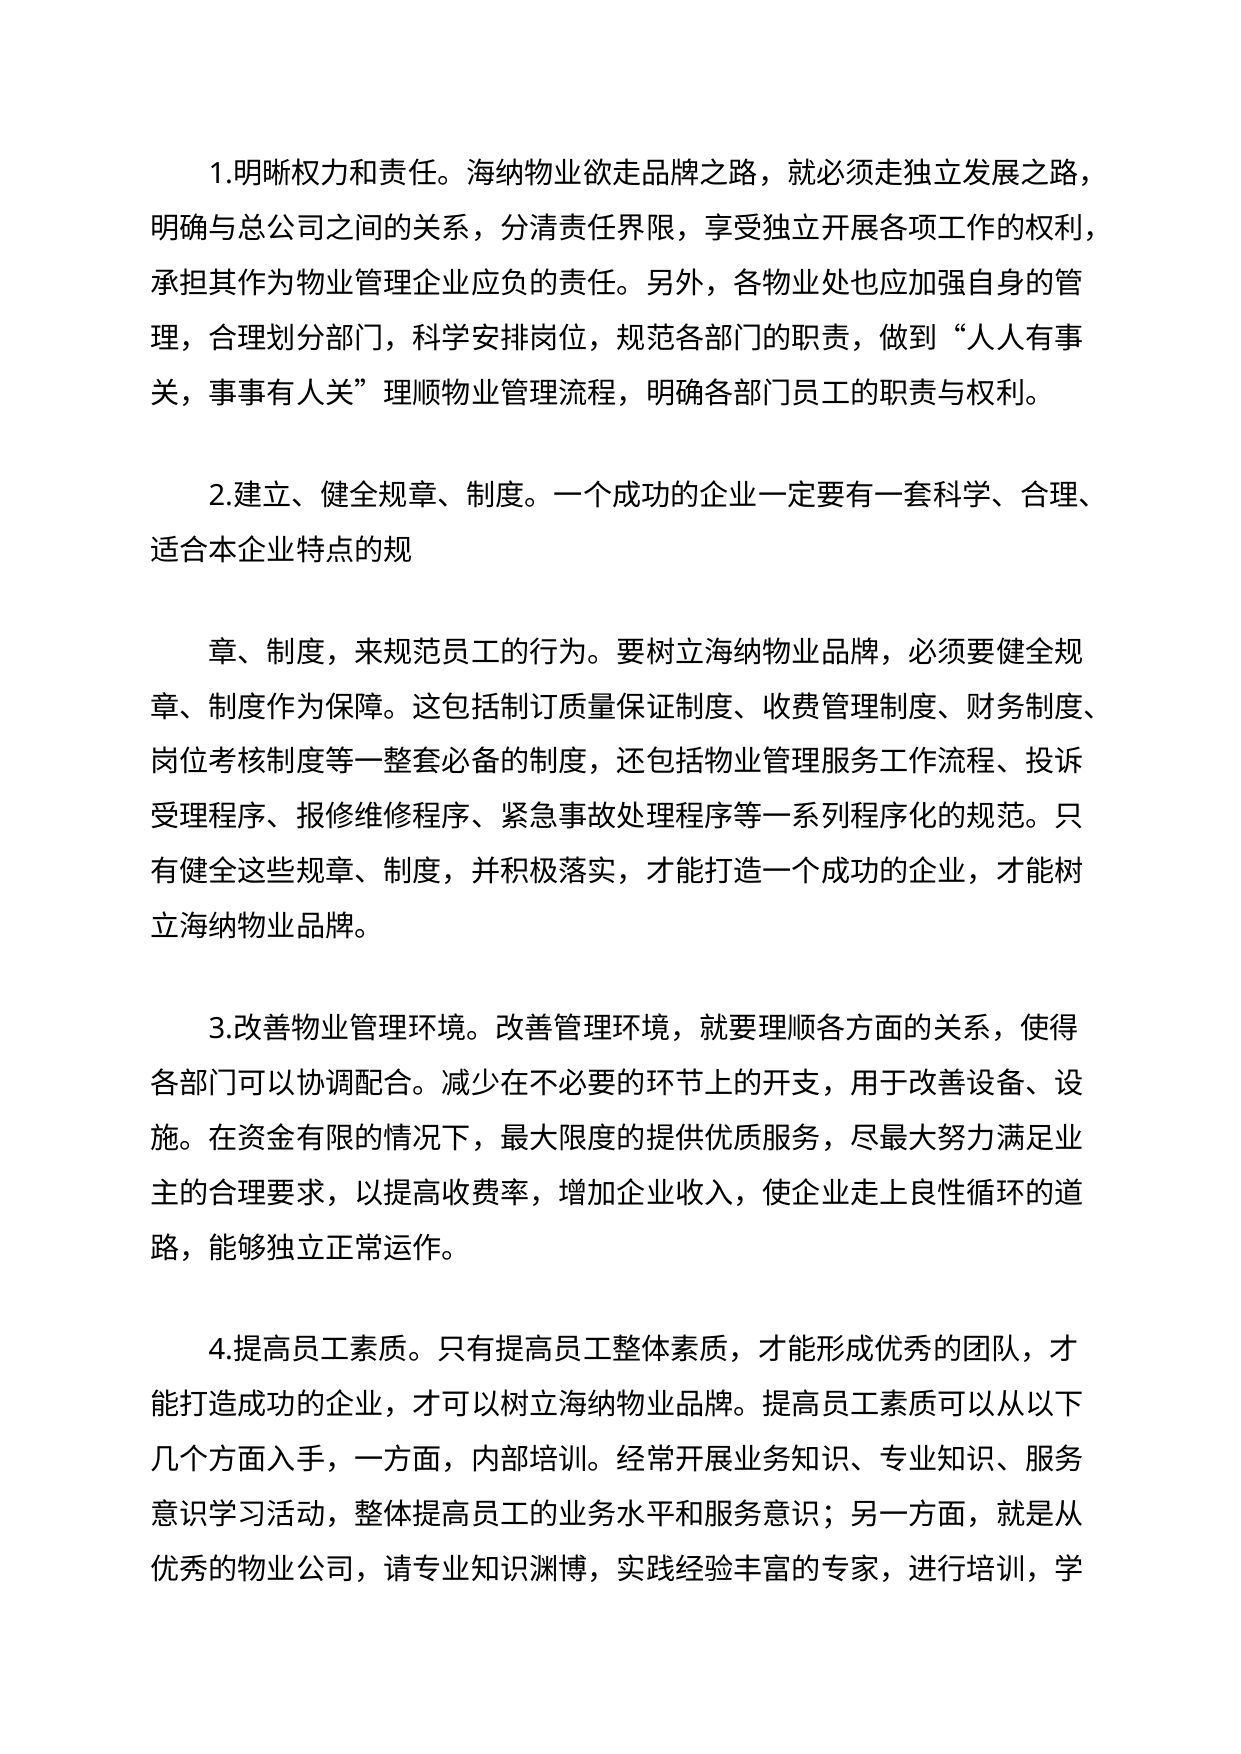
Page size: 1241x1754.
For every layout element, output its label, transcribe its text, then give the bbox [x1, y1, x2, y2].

text 2.建立、健全规章、制度。一个成功的企业一定要有一套科学、合理、适合本企业特点的规 [150, 471, 1090, 569]
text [150, 1326, 1090, 1588]
text 1.明晰权力和责任。海纳物业欲走品牌之路，就必须走独立发展之路，明确与总公司之间的关系，分清责任界限，享受独立开展各项工作的权利，承担其作为物业管理企业应负的责任。另外，各物业处也应加强自身的管理，合理划分部门，科学安排岗位，规范各部门的职责，做到“人人有事关，事事有人关”理顺物业管理流程，明确各部门员工的职责与权利。 [150, 150, 1090, 412]
text 章、制度，来规范员工的行为。要树立海纳物业品牌，必须要健全规章、制度作为保障。这包括制订质量保证制度、收费管理制度、财务制度、岗位考核制度等一整套必备的制度，还包括物业管理服务工作流程、投诉受理程序、报修维修程序、紧急事故处理程序等一系列程序化的规范。只有健全这些规章、制度，并积极落实，才能打造一个成功的企业，才能树立海纳物业品牌。 [150, 628, 1090, 945]
text 3.改善物业管理环境。改善管理环境，就要理顺各方面的关系，使得各部门可以协调配合。减少在不必要的环节上的开支，用于改善设备、设施。在资金有限的情况下，最大限度的提供优质服务，尽最大努力满足业主的合理要求，以提高收费率，增加企业收入，使企业走上良性循环的道路，能够独立正常运作。 [150, 1004, 1090, 1266]
